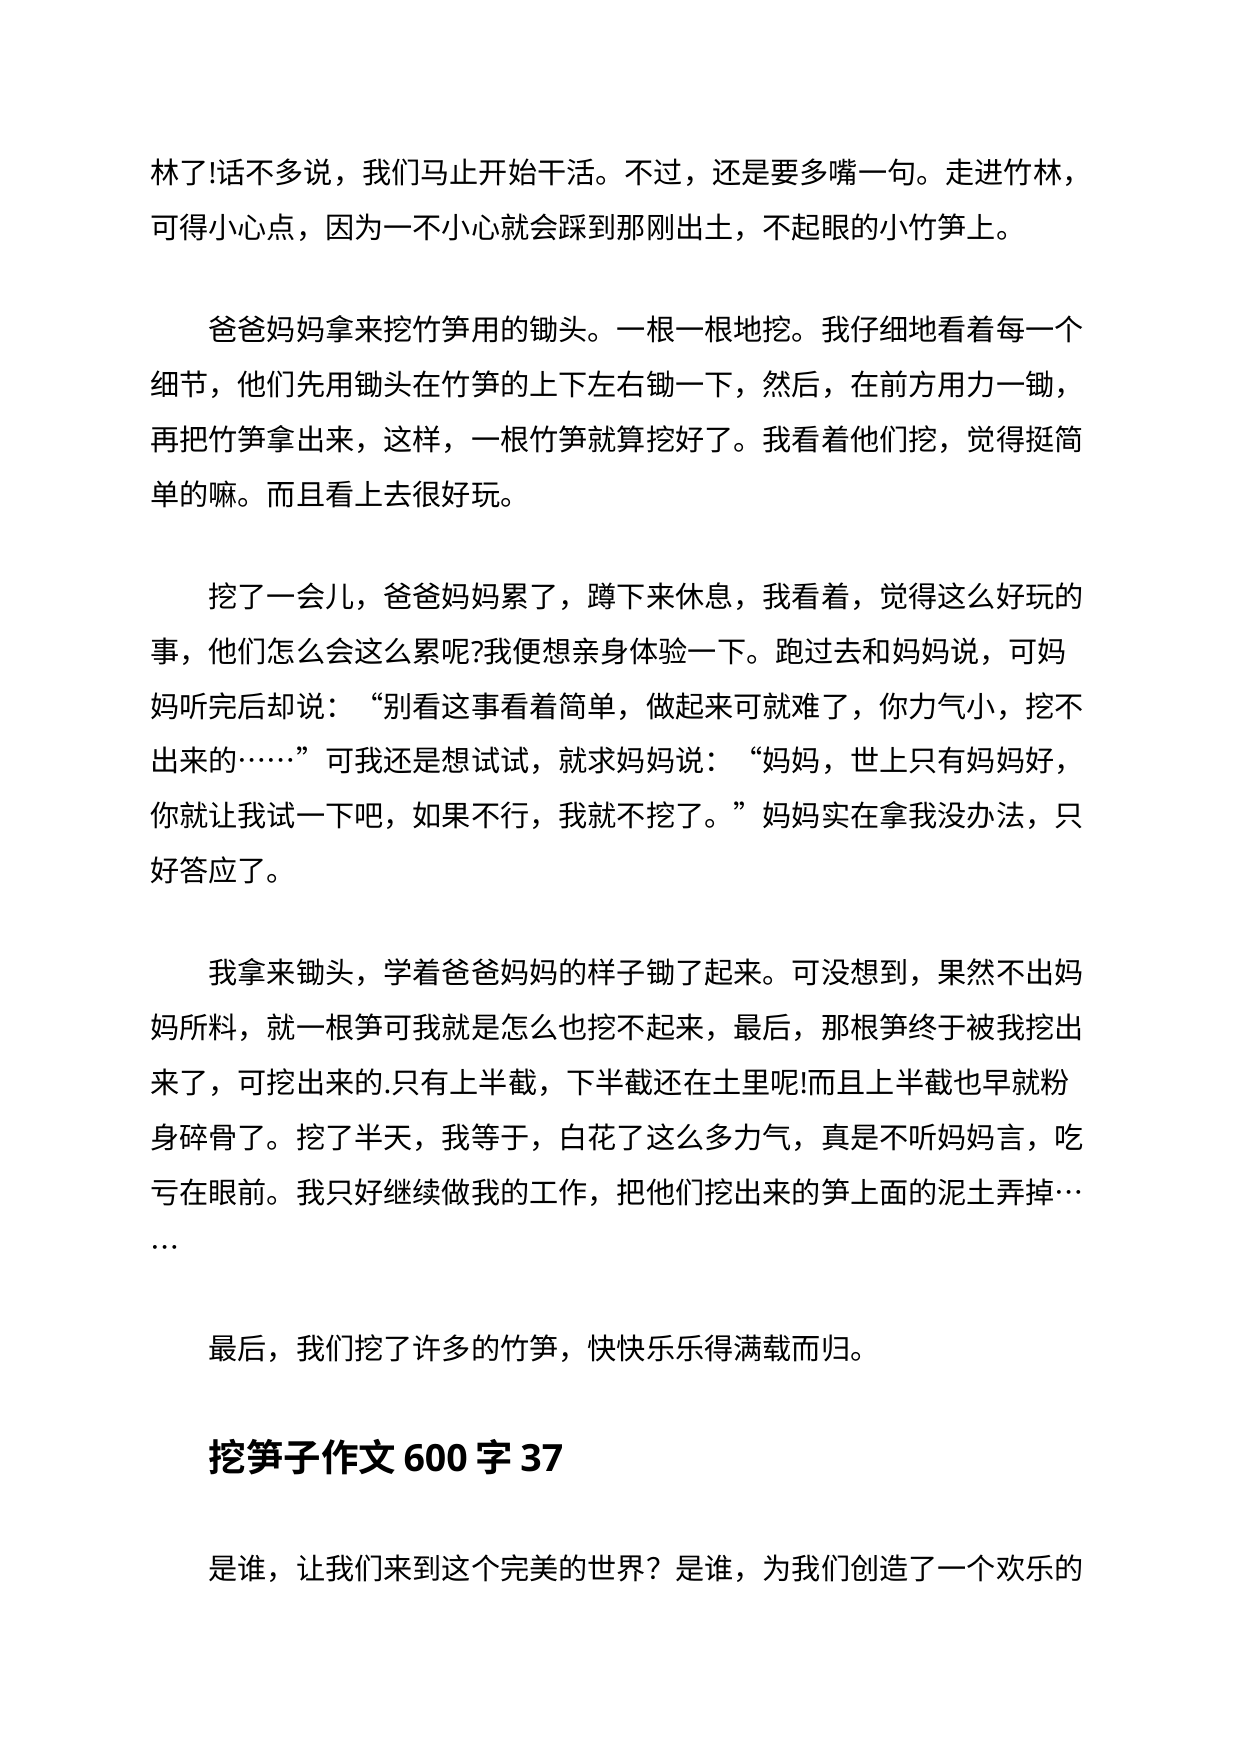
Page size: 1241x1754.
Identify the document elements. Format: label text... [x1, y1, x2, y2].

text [150, 150, 1090, 247]
text 我拿来锄头，学着爸爸妈妈的样子锄了起来。可没想到，果然不出妈妈所料，就一根笋可我就是怎么也挖不起来，最后，那根笋终于被我挖出来了，可挖出来的.只有上半截，下半截还在土里呢!而且上半截也早就粉身碎骨了。挖了半天，我等于，白花了这么多力气，真是不听妈妈言，吃亏在眼前。我只好继续做我的工作，把他们挖出来的笋上面的泥土弄掉…… [150, 949, 1090, 1266]
text 挖笋子作文600字37 [150, 1428, 1090, 1482]
text 爸爸妈妈拿来挖竹笋用的锄头。一根一根地挖。我仔细地看着每一个细节，他们先用锄头在竹笋的上下左右锄一下，然后，在前方用力一锄，再把竹笋拿出来，这样，一根竹笋就算挖好了。我看着他们挖，觉得挺简单的嘛。而且看上去很好玩。 [150, 307, 1090, 514]
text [150, 1545, 1090, 1588]
text 挖了一会儿，爸爸妈妈累了，蹲下来休息，我看着，觉得这么好玩的事，他们怎么会这么累呢?我便想亲身体验一下。跑过去和妈妈说，可妈妈听完后却说：“别看这事看着简单，做起来可就难了，你力气小，挖不出来的……”可我还是想试试，就求妈妈说：“妈妈，世上只有妈妈好，你就让我试一下吧，如果不行，我就不挖了。”妈妈实在拿我没办法，只好答应了。 [150, 573, 1090, 890]
text 最后，我们挖了许多的竹笋，快快乐乐得满载而归。 [150, 1326, 1090, 1368]
